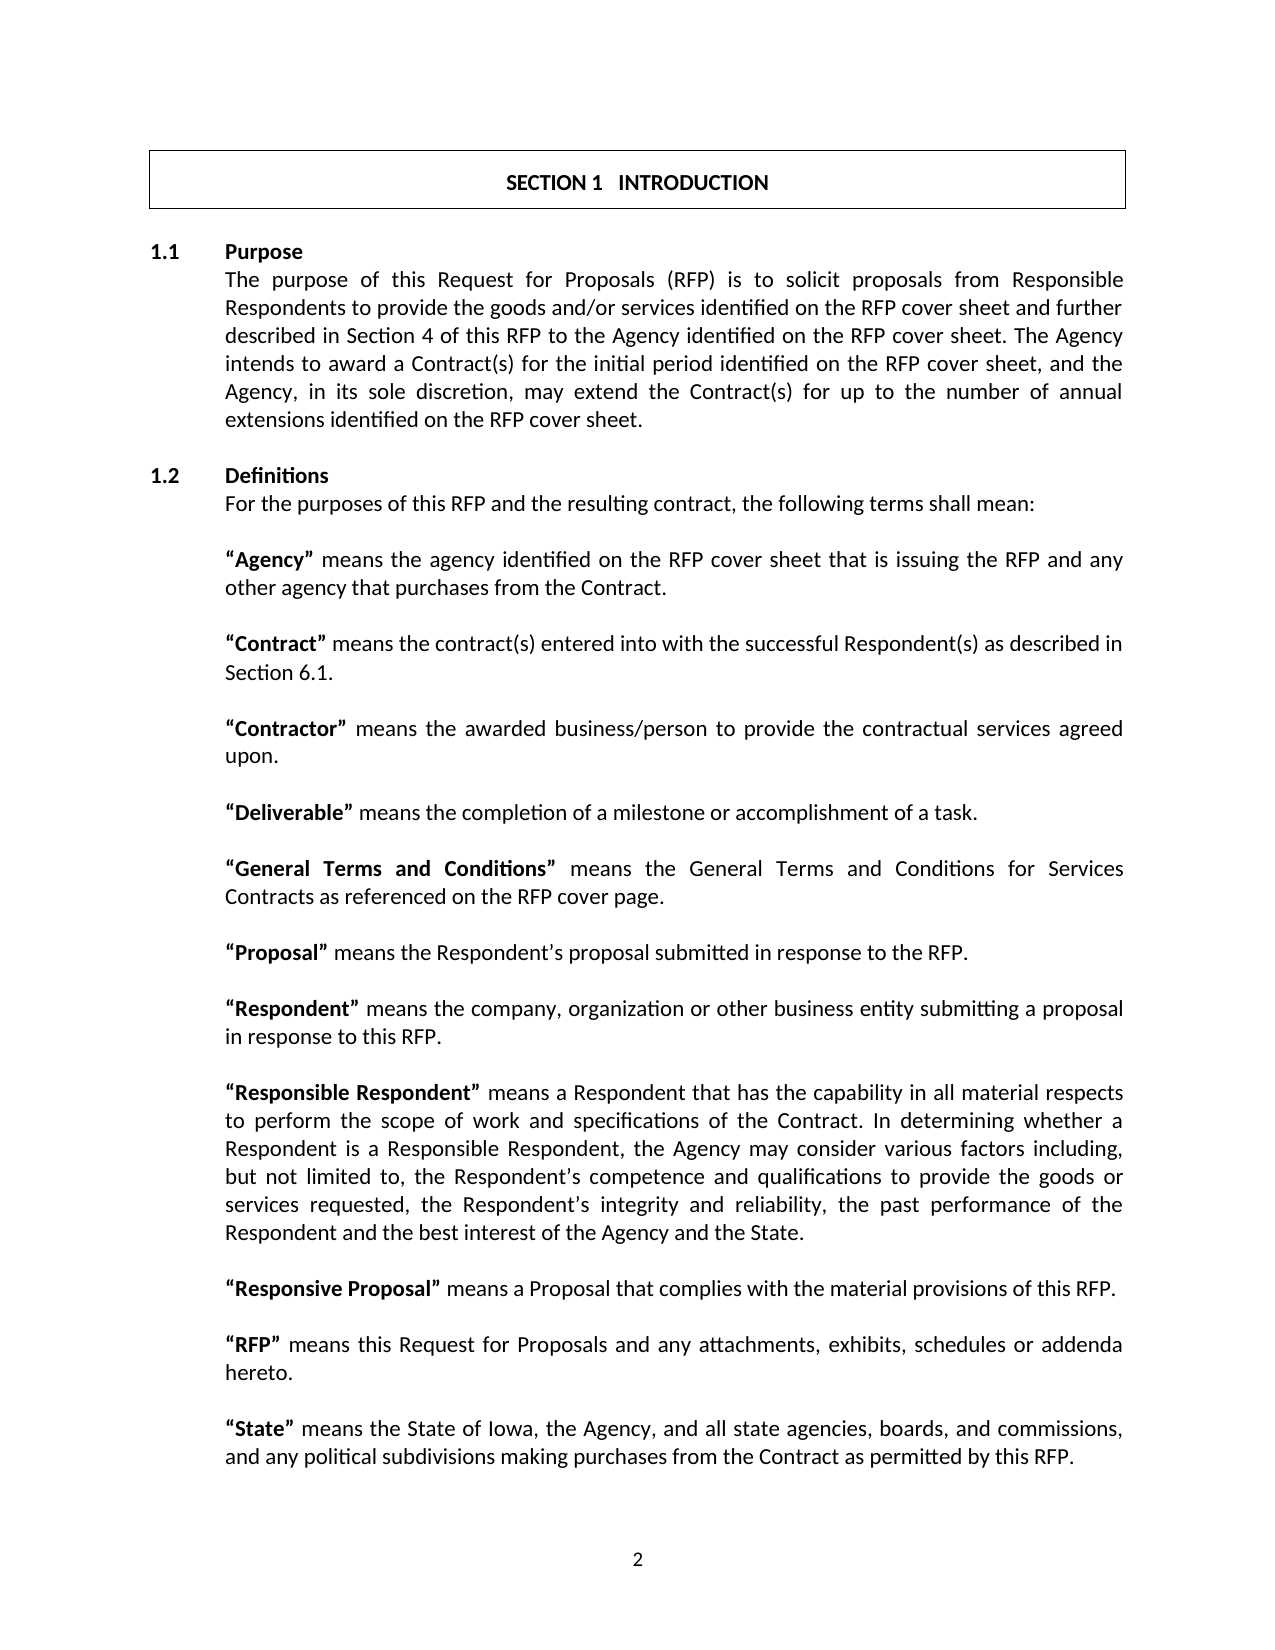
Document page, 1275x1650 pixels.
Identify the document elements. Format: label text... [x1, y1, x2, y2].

text “Responsive Proposal” means a Proposal that complies with the material provisions of this RFP. [225, 1274, 1125, 1302]
text “Deliverable” means the completion of a milestone or accomplishment of a task. [225, 798, 1125, 826]
text “Responsible Respondent” means a Respondent that has the capability in all material respects to perform the scope of work and specifications of the Contract. In determining whether a Respondent is a Responsible Respondent, the Agency may consider various factors including, but not limited to, the Respondent’s competence and qualifications to provide the goods or services requested, the Respondent’s integrity and reliability, the past performance of the Respondent and the best interest of the Agency and the State. [225, 1078, 1125, 1246]
text “Agency” means the agency identified on the RFP cover sheet that is issuing the RFP and any other agency that purchases from the Contract. [225, 546, 1125, 602]
text “Contract” means the contract(s) entered into with the successful Respondent(s) as described in Section 6.1. [225, 629, 1125, 686]
text The purpose of this Request for Proposals (RFP) is to solicit proposals from Responsible Respondents to provide the goods and/or services identified on the RFP cover sheet and further described in Section 4 of this RFP to the Agency identified on the RFP cover sheet. The Agency intends to award a Contract(s) for the initial period identified on the RFP cover sheet, and the Agency, in its sole discretion, may extend the Contract(s) for up to the number of annual extensions identified on the RFP cover sheet. [225, 265, 1125, 433]
list Definitions [150, 461, 1125, 489]
subtitle SECTION 1 INTRODUCTION [150, 151, 1125, 208]
text “Contractor” means the awarded business/person to provide the contractual services agreed upon. [225, 714, 1125, 770]
text “RFP” means this Request for Proposals and any attachments, exhibits, schedules or addenda hereto. [225, 1330, 1125, 1386]
list Purpose [150, 237, 1125, 265]
text “General Terms and Conditions” means the General Terms and Conditions for Services Contracts as referenced on the RFP cover page. [225, 854, 1125, 910]
text “Proposal” means the Respondent’s proposal submitted in response to the RFP. [225, 938, 1125, 966]
text For the purposes of this RFP and the resulting contract, the following terms shall mean: [225, 489, 1125, 517]
text “State” means the State of Iowa, the Agency, and all state agencies, boards, and commissions, and any political subdivisions making purchases from the Contract as permitted by this RFP. [225, 1414, 1125, 1470]
text “Respondent” means the company, organization or other business entity submitting a proposal in response to this RFP. [225, 994, 1125, 1050]
